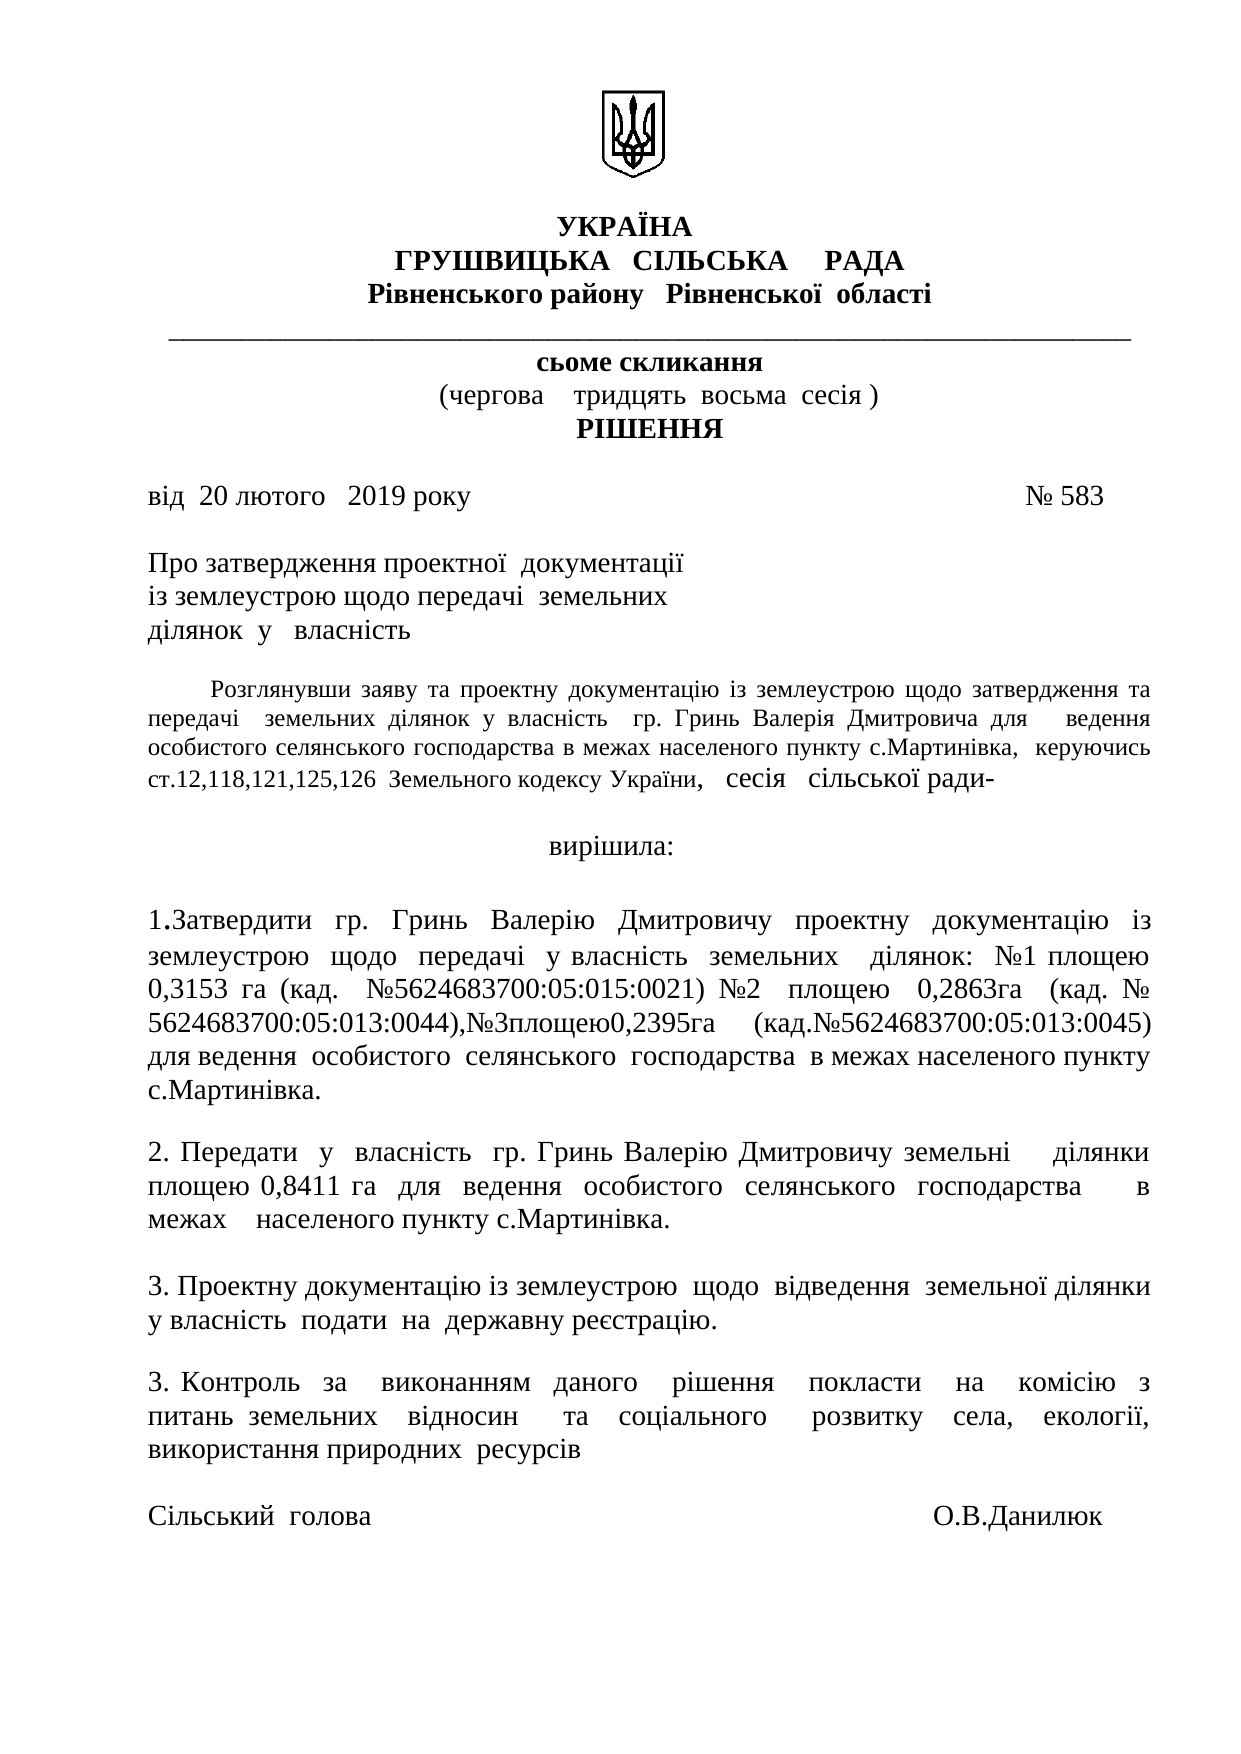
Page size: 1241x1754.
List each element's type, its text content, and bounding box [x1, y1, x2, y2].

text ділянок у власність [148, 612, 1152, 646]
text ГРУШВИЦЬКА СІЛЬСЬКА РАДА [148, 243, 1152, 277]
text УКРАЇНА [148, 209, 1152, 243]
text від 20 лютого 2019 року № 583 [148, 478, 1152, 511]
text 1.Затвердити гр. Гринь Валерію Дмитровичу проектну документацію із землеустрою щодо передачі у власність земельних ділянок: №1 площею 0,3153 га (кад. №5624683700:05:015:0021) №2 площею 0,2863га (кад. № 5624683700:05:013:0044),№3площею0,2395га (кад.№5624683700:05:013:0045) для ведення особистого селянського господарства в межах населеного пункту с.Мартинівка. [148, 895, 1152, 1106]
text Рівненського району Рівненської області [148, 277, 1152, 310]
text РІШЕННЯ [148, 411, 1152, 444]
text 2. Передати у власність гр. Гринь Валерію Дмитровичу земельні ділянки площею 0,8411 га для ведення особистого селянського господарства в межах населеного пункту с.Мартинівка. [148, 1134, 1152, 1235]
text сьоме скликання [148, 344, 1152, 377]
text 3. Проектну документацію із землеустрою щодо відведення земельної ділянки у власність подати на державну реєстрацію. [148, 1268, 1152, 1336]
text із землеустрою щодо передачі земельних [148, 578, 1152, 612]
text Розглянувши заяву та проектну документацію із землеустрою щодо затвердження та передачі земельних ділянок у власність гр. Гринь Валерія Дмитровича для ведення особистого селянського господарства в межах населеного пункту с.Мартинівка, керуючись ст.12,118,121,125,126 Земельного кодексу України, сесія сільської ради- [148, 674, 1152, 794]
text Про затвердження проектної документації [148, 545, 1152, 578]
text вирішила: [148, 828, 1152, 861]
picture [597, 88, 668, 181]
text Сільський голова О.В.Данилюк [148, 1498, 1152, 1532]
text __________________________________________________________________ [148, 310, 1152, 344]
text 3. Контроль за виконанням даного рішення покласти на комісію з питань земельних відносин та соціального розвитку села, екології, використання природних ресурсів [148, 1364, 1152, 1465]
text (чергова тридцять восьма сесія ) [123, 377, 1175, 411]
